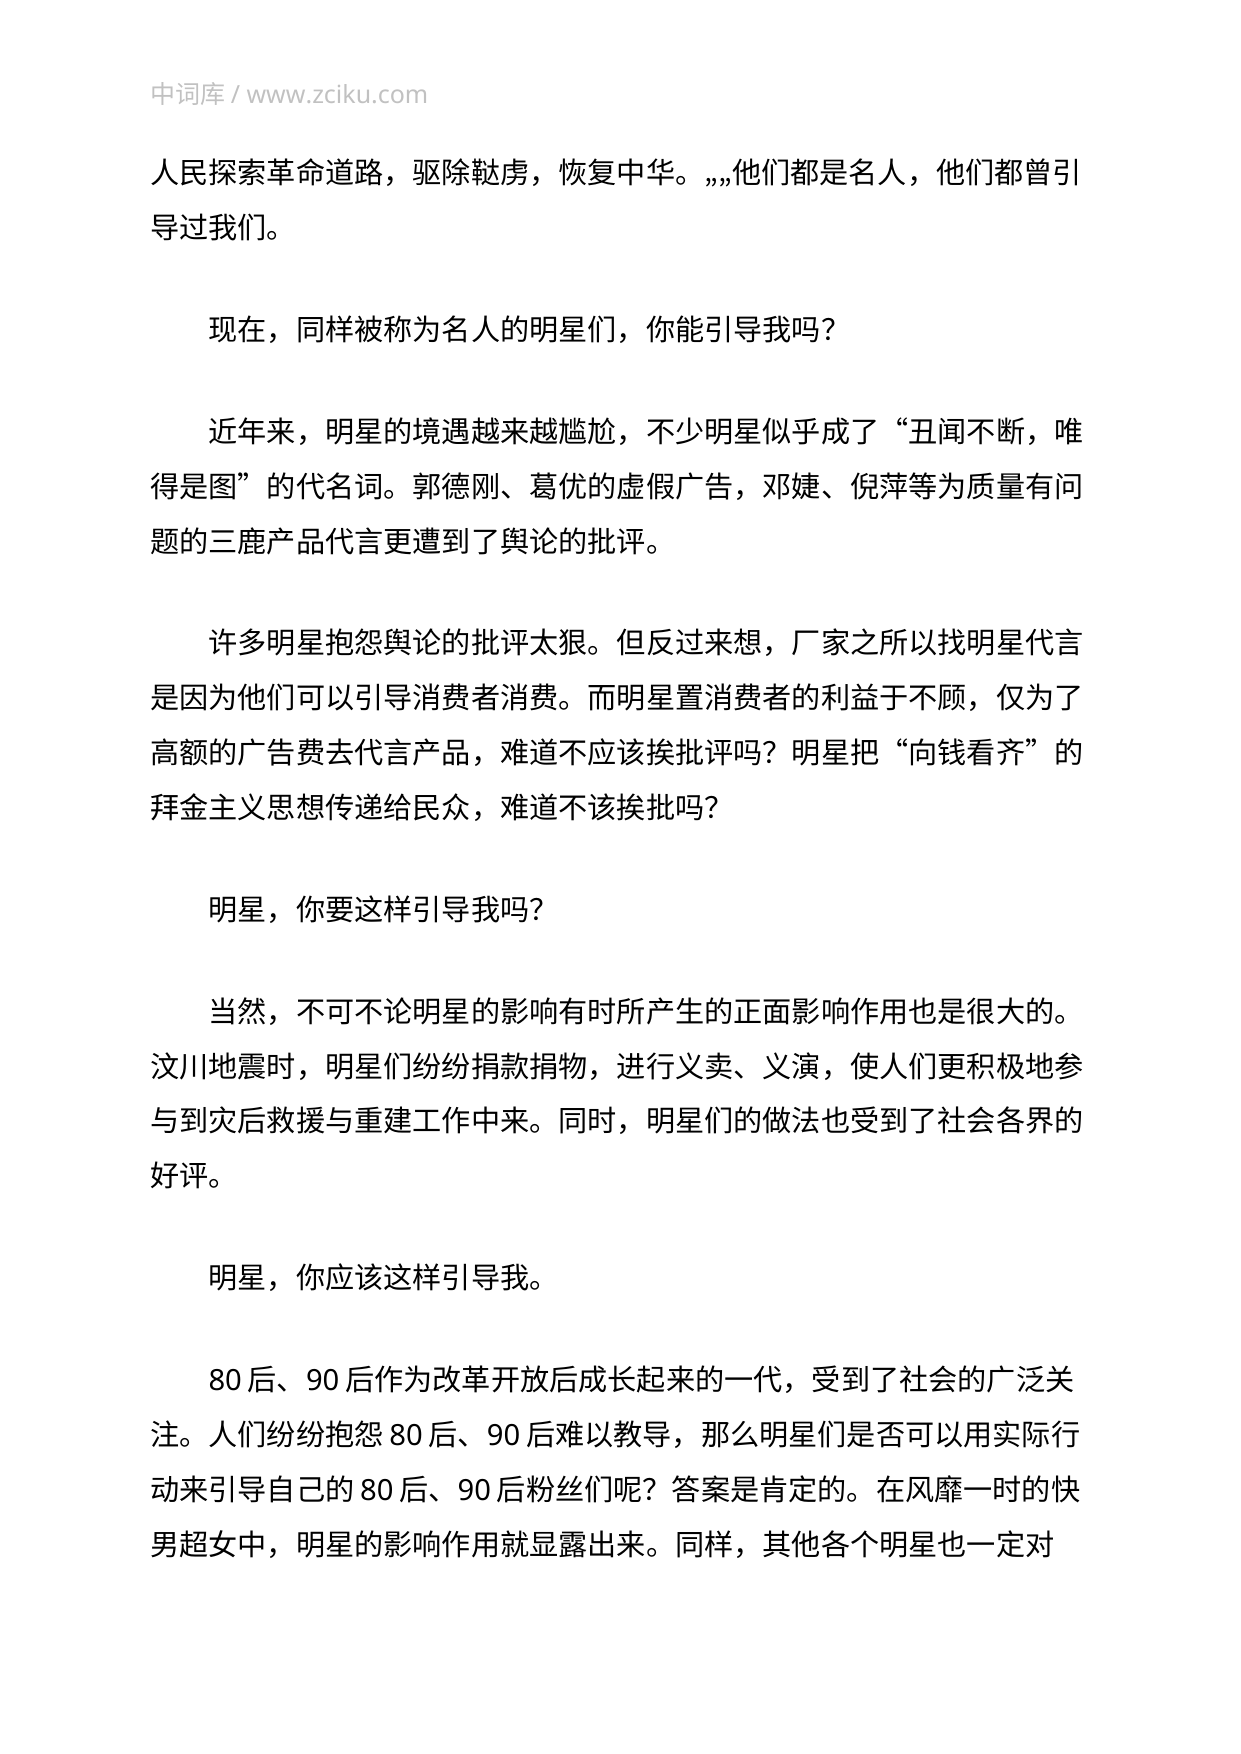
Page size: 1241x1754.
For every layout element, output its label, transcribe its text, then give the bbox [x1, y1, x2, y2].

text 许多明星抱怨舆论的批评太狠。但反过来想，厂家之所以找明星代言是因为他们可以引导消费者消费。而明星置消费者的利益于不顾，仅为了高额的广告费去代言产品，难道不应该挨批评吗？明星把“向钱看齐”的拜金主义思想传递给民众，难道不该挨批吗？ [150, 620, 1090, 827]
text 明星，你应该这样引导我。 [150, 1255, 1090, 1297]
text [150, 150, 1090, 247]
text 现在，同样被称为名人的明星们，你能引导我吗？ [150, 307, 1090, 349]
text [150, 1356, 1090, 1564]
text 近年来，明星的境遇越来越尴尬，不少明星似乎成了“丑闻不断，唯得是图”的代名词。郭德刚、葛优的虚假广告，邓婕、倪萍等为质量有问题的三鹿产品代言更遭到了舆论的批评。 [150, 408, 1090, 561]
text 当然，不可不论明星的影响有时所产生的正面影响作用也是很大的。汶川地震时，明星们纷纷捐款捐物，进行义卖、义演，使人们更积极地参与到灾后救援与重建工作中来。同时，明星们的做法也受到了社会各界的好评。 [150, 988, 1090, 1195]
text 明星，你要这样引导我吗？ [150, 886, 1090, 929]
